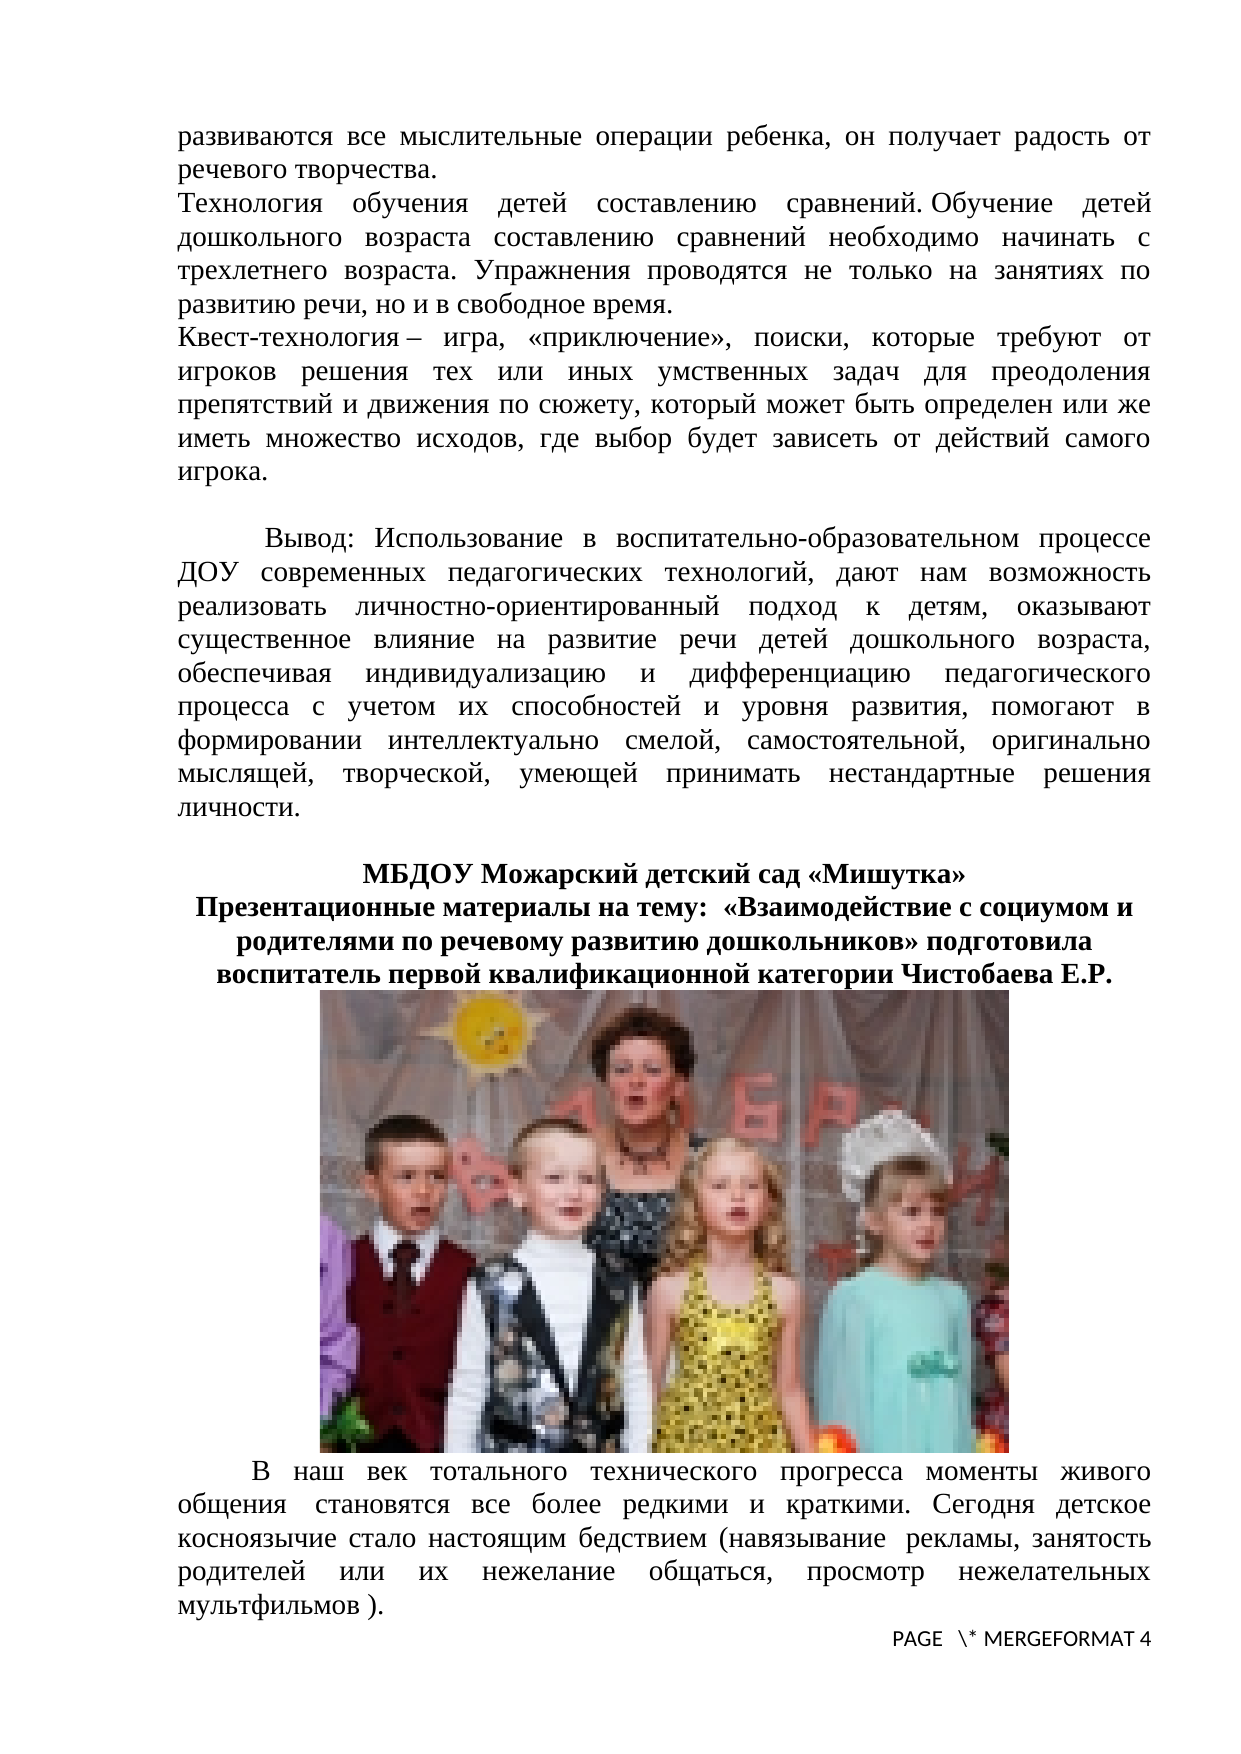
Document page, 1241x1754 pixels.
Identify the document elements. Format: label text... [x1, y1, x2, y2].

text Технология обучения детей составлению сравнений. Обучение детей дошкольного возраста составлению сравнений необходимо начинать с трехлетнего возраста. Упражнения проводятся не только на занятиях по развитию речи, но и в свободное время. [177, 185, 1152, 319]
picture [319, 990, 1009, 1453]
text МБДОУ Можарский детский сад «Мишутка» [177, 856, 1152, 889]
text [177, 118, 1152, 185]
text В наш век тотального технического прогресса моменты живого общения становятся все более редкими и краткими. Сегодня детское косноязычие стало настоящим бедствием (навязывание рекламы, занятость родителей или их нежелание общаться, просмотр нежелательных мультфильмов ). [177, 1453, 1152, 1620]
text Вывод: Использование в воспитательно-образовательном процессе ДОУ современных педагогических технологий, дают нам возможность реализовать личностно-ориентированный подход к детям, оказывают существенное влияние на развитие речи детей дошкольного возраста, обеспечивая индивидуализацию и дифференциацию педагогического процесса с учетом их способностей и уровня развития, помогают в формировании интеллектуально смелой, самостоятельной, оригинально мыслящей, творческой, умеющей принимать нестандартные решения личности. [177, 521, 1152, 822]
text Квест-технология – игра, «приключение», поиски, которые требуют от игроков решения тех или иных умственных задач для преодоления препятствий и движения по сюжету, который может быть определен или же иметь множество исходов, где выбор будет зависеть от действий самого игрока. [177, 319, 1152, 487]
